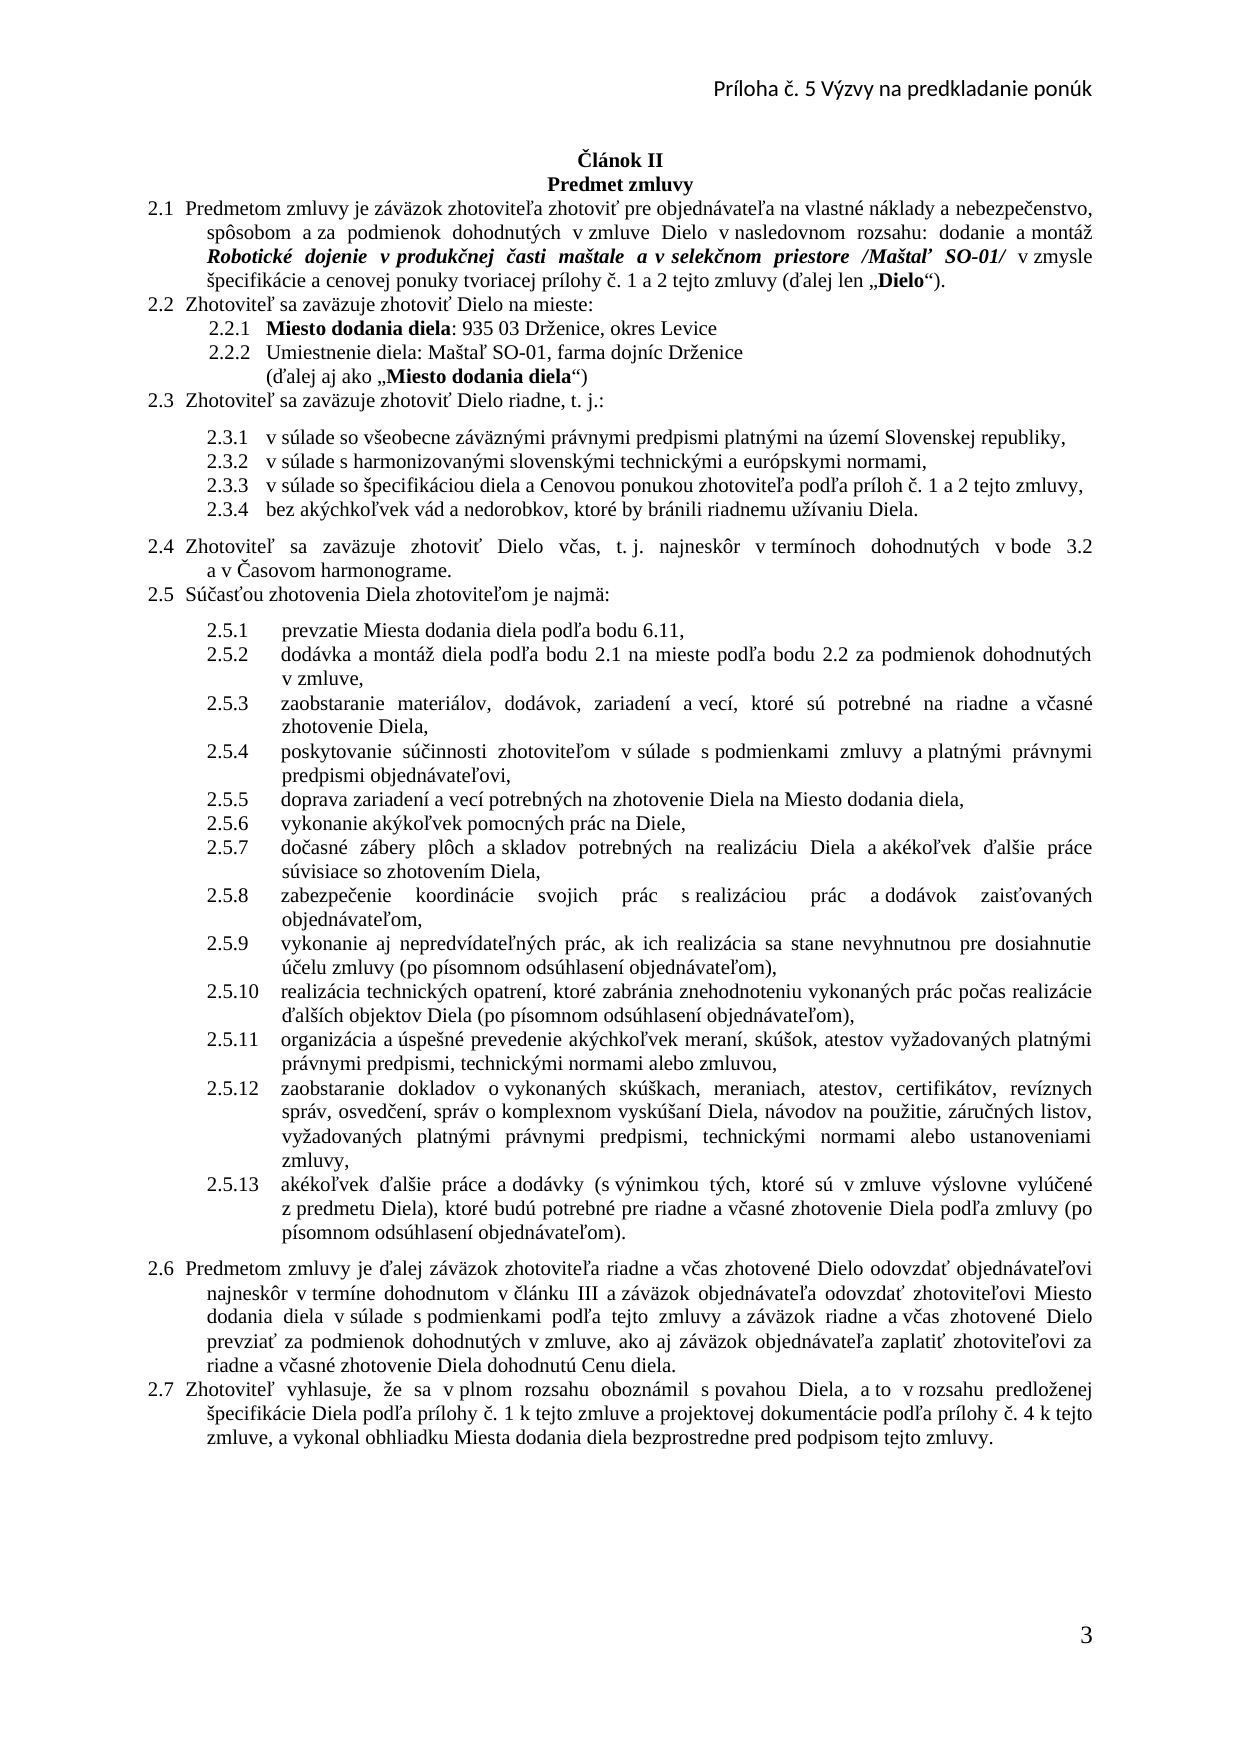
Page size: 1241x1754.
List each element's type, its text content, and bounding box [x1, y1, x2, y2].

list doprava zariadení a vecí potrebných na zhotovenie Diela na Miesto dodania diela, [207, 787, 1093, 811]
list zaobstaranie materiálov, dodávok, zariadení a vecí, ktoré sú potrebné na riadne a včasné zhotovenie Diela, [207, 690, 1093, 738]
list Miesto dodania diela: 935 03 Drženice, okres Levice [208, 316, 1093, 340]
list organizácia a úspešné prevedenie akýchkoľvek meraní, skúšok, atestov vyžadovaných platnými právnymi predpismi, technickými normami alebo zmluvou, [207, 1027, 1093, 1075]
list Zhotoviteľ sa zaväzuje zhotoviť Dielo včas, t. j. najneskôr v termínoch dohodnutých v bode 3.2 a v Časovom harmonograme. [148, 533, 1093, 582]
list Predmetom zmluvy je záväzok zhotoviteľa zhotoviť pre objednávateľa na vlastné náklady a nebezpečenstvo, spôsobom a za podmienok dohodnutých v zmluve Dielo v nasledovnom rozsahu: dodanie a montáž Robotické dojenie v produkčnej časti maštale a v selekčnom priestore /Maštaľ SO-01/ v zmysle špecifikácie a cenovej ponuky tvoriacej prílohy č. 1 a 2 tejto zmluvy (ďalej len „Dielo“). [148, 196, 1093, 292]
list poskytovanie súčinnosti zhotoviteľom v súlade s podmienkami zmluvy a platnými právnymi predpismi objednávateľovi, [207, 738, 1093, 787]
list vykonanie aj nepredvídateľných prác, ak ich realizácia sa stane nevyhnutnou pre dosiahnutie účelu zmluvy (po písomnom odsúhlasení objednávateľom), [207, 931, 1093, 979]
list vykonanie akýkoľvek pomocných prác na Diele, [207, 811, 1093, 835]
list v súlade so všeobecne záväznými právnymi predpismi platnými na území Slovenskej republiky, [207, 425, 1093, 449]
list Zhotoviteľ sa zaväzuje zhotoviť Dielo na mieste: [148, 292, 1093, 316]
list v súlade so špecifikáciou diela a Cenovou ponukou zhotoviteľa podľa príloh č. 1 a 2 tejto zmluvy, [207, 473, 1093, 497]
list dočasné zábery plôch a skladov potrebných na realizáciu Diela a akékoľvek ďalšie práce súvisiace so zhotovením Diela, [207, 835, 1093, 883]
list dodávka a montáž diela podľa bodu 2.1 na mieste podľa bodu 2.2 za podmienok dohodnutých v zmluve, [207, 642, 1093, 690]
list Zhotoviteľ sa zaväzuje zhotoviť Dielo riadne, t. j.: [148, 388, 1093, 412]
list zabezpečenie koordinácie svojich prác s realizáciou prác a dodávok zaisťovaných objednávateľom, [207, 883, 1093, 931]
list akékoľvek ďalšie práce a dodávky (s výnimkou tých, ktoré sú v zmluve výslovne vylúčené z predmetu Diela), ktoré budú potrebné pre riadne a včasné zhotovenie Diela podľa zmluvy (po písomnom odsúhlasení objednávateľom). [207, 1172, 1093, 1244]
list prevzatie Miesta dodania diela podľa bodu 6.11, [207, 618, 1093, 642]
list v súlade s harmonizovanými slovenskými technickými a európskymi normami, [207, 449, 1093, 473]
list zaobstaranie dokladov o vykonaných skúškach, meraniach, atestov, certifikátov, revíznych správ, osvedčení, správ o komplexnom vyskúšaní Diela, návodov na použitie, záručných listov, vyžadovaných platnými právnymi predpismi, technickými normami alebo ustanoveniami zmluvy, [207, 1075, 1093, 1172]
text Článok II [148, 148, 1093, 172]
list realizácia technických opatrení, ktoré zabránia znehodnoteniu vykonaných prác počas realizácie ďalších objektov Diela (po písomnom odsúhlasení objednávateľom), [207, 979, 1093, 1027]
text (ďalej aj ako „Miesto dodania diela“) [266, 364, 1093, 388]
list Zhotoviteľ vyhlasuje, že sa v plnom rozsahu oboznámil s povahou Diela, a to v rozsahu predloženej špecifikácie Diela podľa prílohy č. 1 k tejto zmluve a projektovej dokumentácie podľa prílohy č. 4 k tejto zmluve, a vykonal obhliadku Miesta dodania diela bezprostredne pred podpisom tejto zmluvy. [148, 1377, 1093, 1449]
list Predmetom zmluvy je ďalej záväzok zhotoviteľa riadne a včas zhotovené Dielo odovzdať objednávateľovi najneskôr v termíne dohodnutom v článku III a záväzok objednávateľa odovzdať zhotoviteľovi Miesto dodania diela v súlade s podmienkami podľa tejto zmluvy a záväzok riadne a včas zhotovené Dielo prevziať za podmienok dohodnutých v zmluve, ako aj záväzok objednávateľa zaplatiť zhotoviteľovi za riadne a včasné zhotovenie Diela dohodnutú Cenu diela. [148, 1256, 1093, 1377]
list Súčasťou zhotovenia Diela zhotoviteľom je najmä: [148, 582, 1093, 606]
list bez akýchkoľvek vád a nedorobkov, ktoré by bránili riadnemu užívaniu Diela. [207, 497, 1093, 521]
text Predmet zmluvy [148, 172, 1093, 196]
list Umiestnenie diela: Maštaľ SO-01, farma dojníc Drženice [208, 340, 1093, 364]
